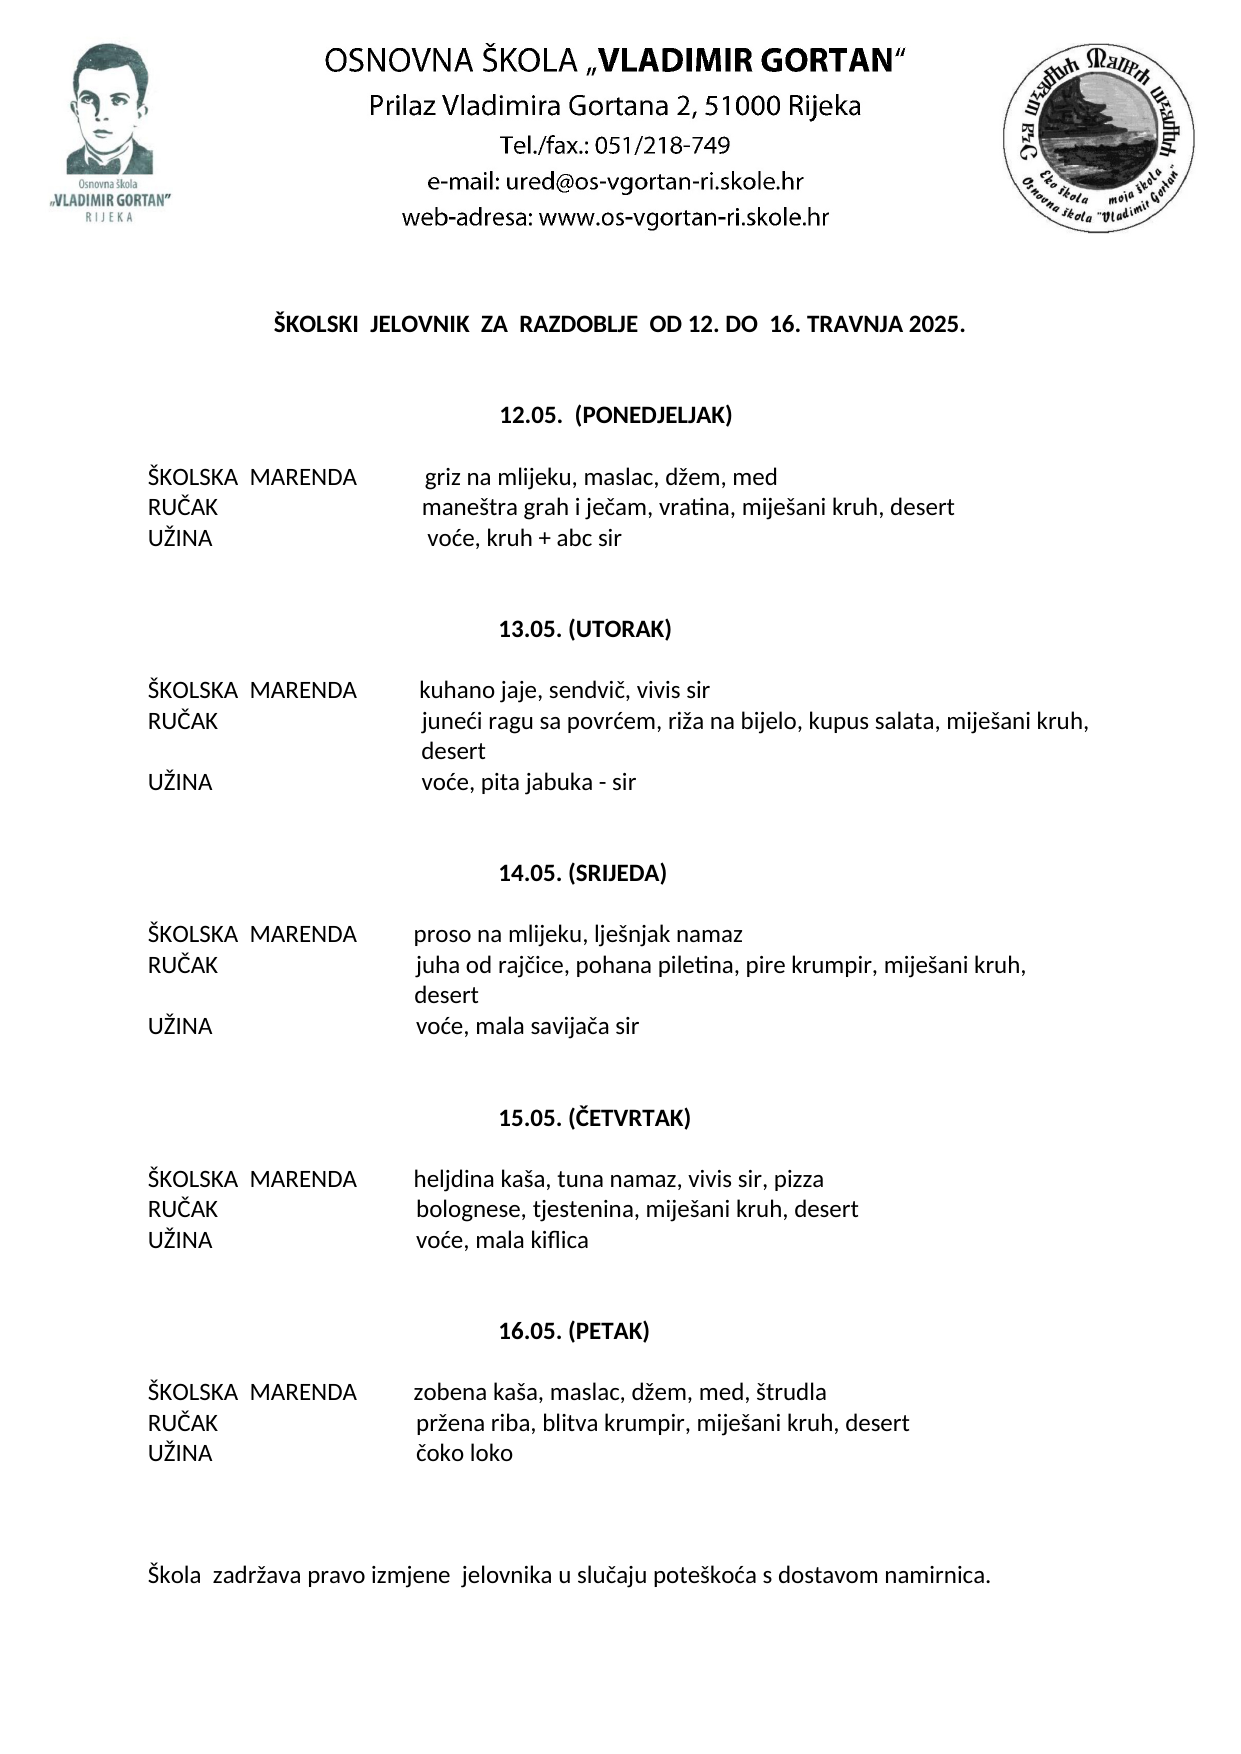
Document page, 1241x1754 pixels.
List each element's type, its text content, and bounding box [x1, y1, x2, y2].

text desert [148, 735, 1092, 766]
text ŠKOLSKA MARENDA zobena kaša, maslac, džem, med, štrudla [148, 1376, 1092, 1407]
text ŠKOLSKA MARENDA proso na mlijeku, lješnjak namaz [148, 918, 1092, 949]
text RUČAK pržena riba, blitva krumpir, miješani kruh, desert [148, 1407, 1092, 1437]
text UŽINA čoko loko [148, 1437, 1092, 1468]
text UŽINA voće, pita jabuka - sir [148, 766, 1092, 796]
text ŠKOLSKA MARENDA kuhano jaje, sendvič, vivis sir [148, 674, 1092, 705]
text RUČAK maneštra grah i ječam, vratina, miješani kruh, desert [148, 491, 1092, 522]
text 15.05. (ČETVRTAK) [148, 1102, 1092, 1132]
picture [44, 21, 1201, 247]
text RUČAK bolognese, tjestenina, miješani kruh, desert [148, 1193, 1092, 1224]
text UŽINA voće, mala savijača sir [148, 1010, 1092, 1041]
text 16.05. (PETAK) [148, 1315, 1092, 1346]
text 14.05. (SRIJEDA) [148, 857, 1092, 888]
text ŠKOLSKA MARENDA heljdina kaša, tuna namaz, vivis sir, pizza [148, 1163, 1092, 1193]
text UŽINA voće, mala kiflica [148, 1224, 1092, 1254]
text UŽINA voće, kruh + abc sir [148, 522, 1092, 552]
text RUČAK juneći ragu sa povrćem, riža na bijelo, kupus salata, miješani kruh, [148, 705, 1092, 735]
text desert [148, 979, 1092, 1010]
text RUČAK juha od rajčice, pohana piletina, pire krumpir, miješani kruh, [148, 949, 1092, 979]
text 13.05. (UTORAK) [148, 613, 1092, 644]
text ŠKOLSKI JELOVNIK ZA RAZDOBLJE OD 12. DO 16. TRAVNJA 2025. [148, 308, 1092, 339]
text Škola zadržava pravo izmjene jelovnika u slučaju poteškoća s dostavom namirnica. [148, 1559, 1092, 1590]
text 12.05. (PONEDJELJAK) [148, 400, 1092, 430]
text ŠKOLSKA MARENDA griz na mlijeku, maslac, džem, med [148, 461, 1092, 491]
